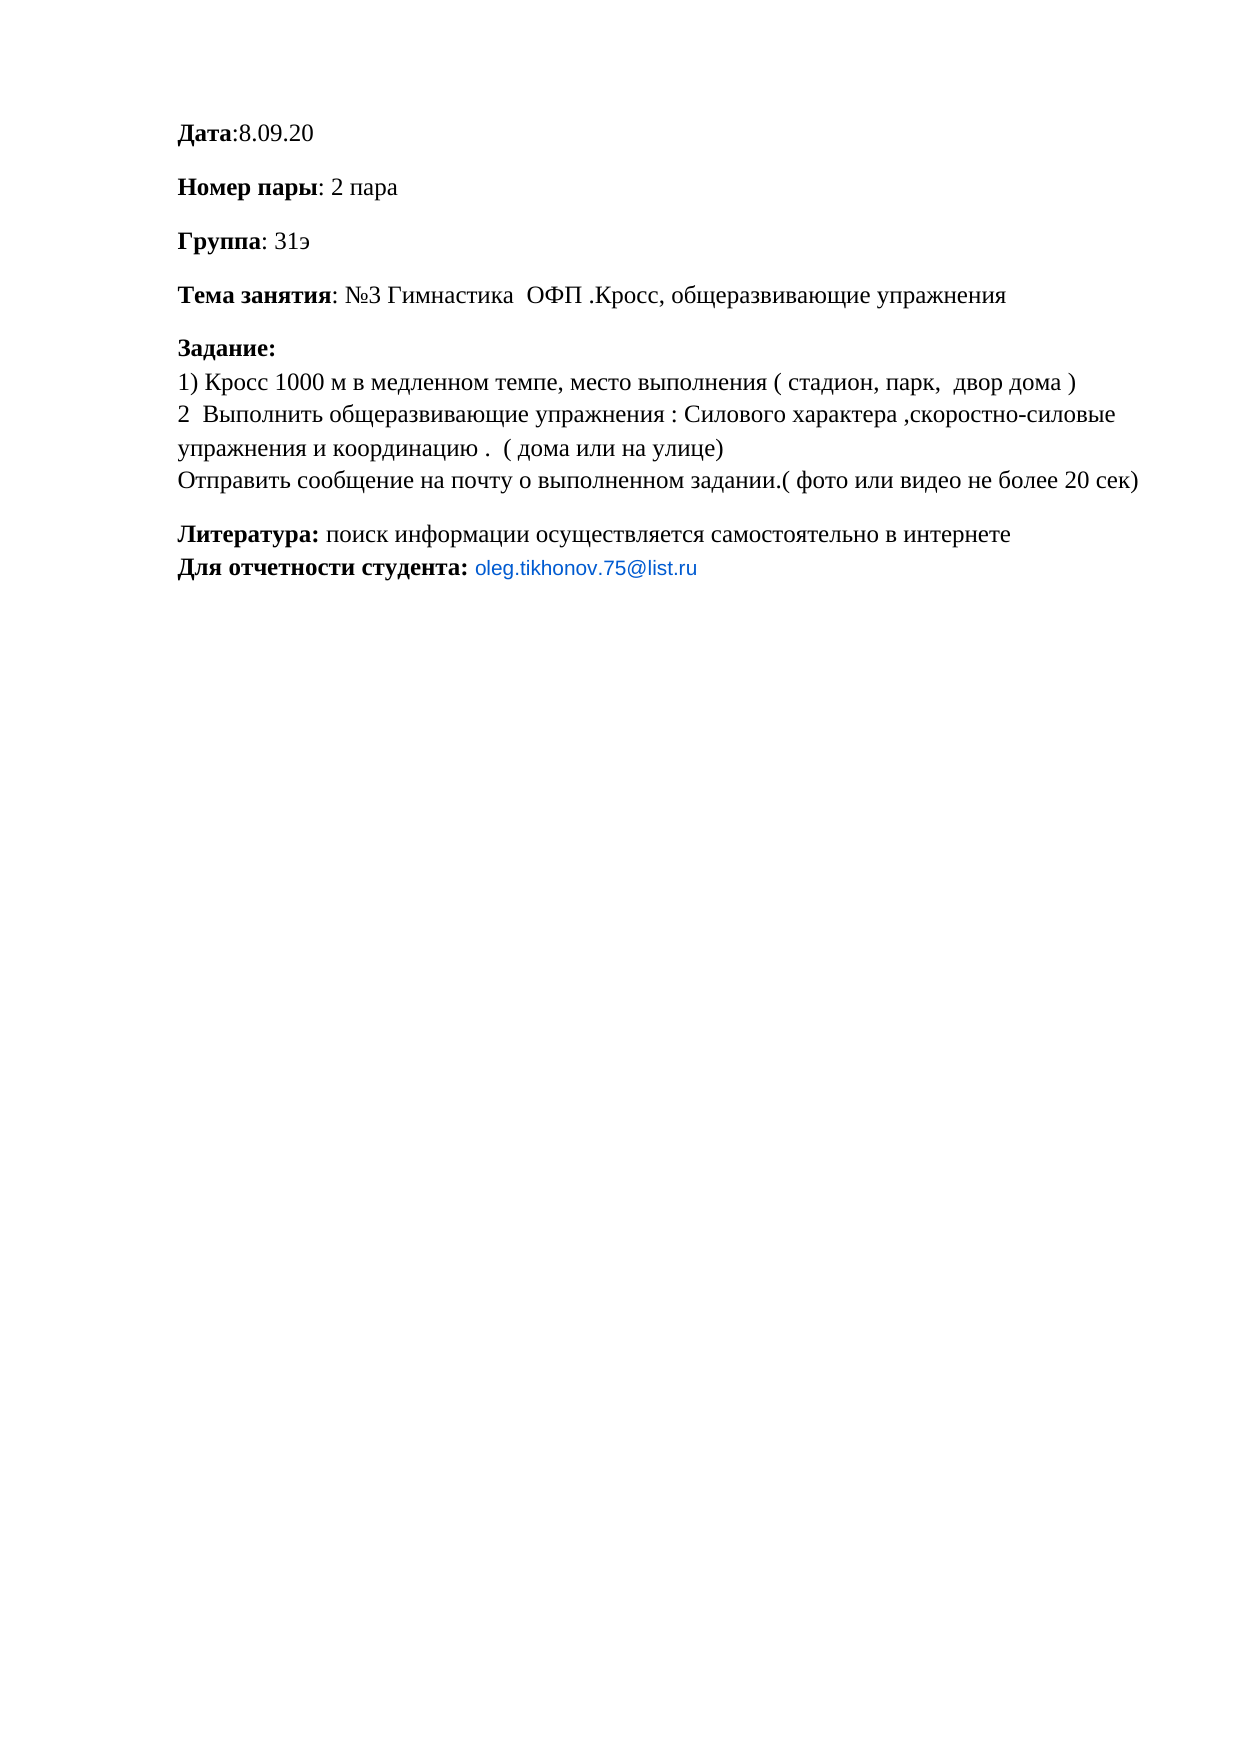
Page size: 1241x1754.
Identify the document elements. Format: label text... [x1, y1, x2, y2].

text Дата:8.09.20 [177, 118, 1152, 147]
text Для отчетности студента: oleg.tikhonov.75@list.ru [177, 552, 1152, 581]
text Задание: 1) Кросс 1000 м в медленном темпе, место выполнения ( стадион, парк, двор дома ) 2 Выполнить общеразвивающие упражнения : Силового характера ,скоростно-силовые упражнения и координацию . ( дома или на улице) Отправить сообщение на почту о выполненном задании.( фото или видео не более 20 сек) [177, 333, 1152, 494]
text Тема занятия: №3 Гимнастика ОФП .Кросс, общеразвивающие упражнения [177, 280, 1152, 308]
text Номер пары: 2 пара [177, 172, 1152, 201]
text Литература: поиск информации осуществляется самостоятельно в интернете [177, 519, 1152, 548]
text Группа: 31э [177, 226, 1152, 254]
